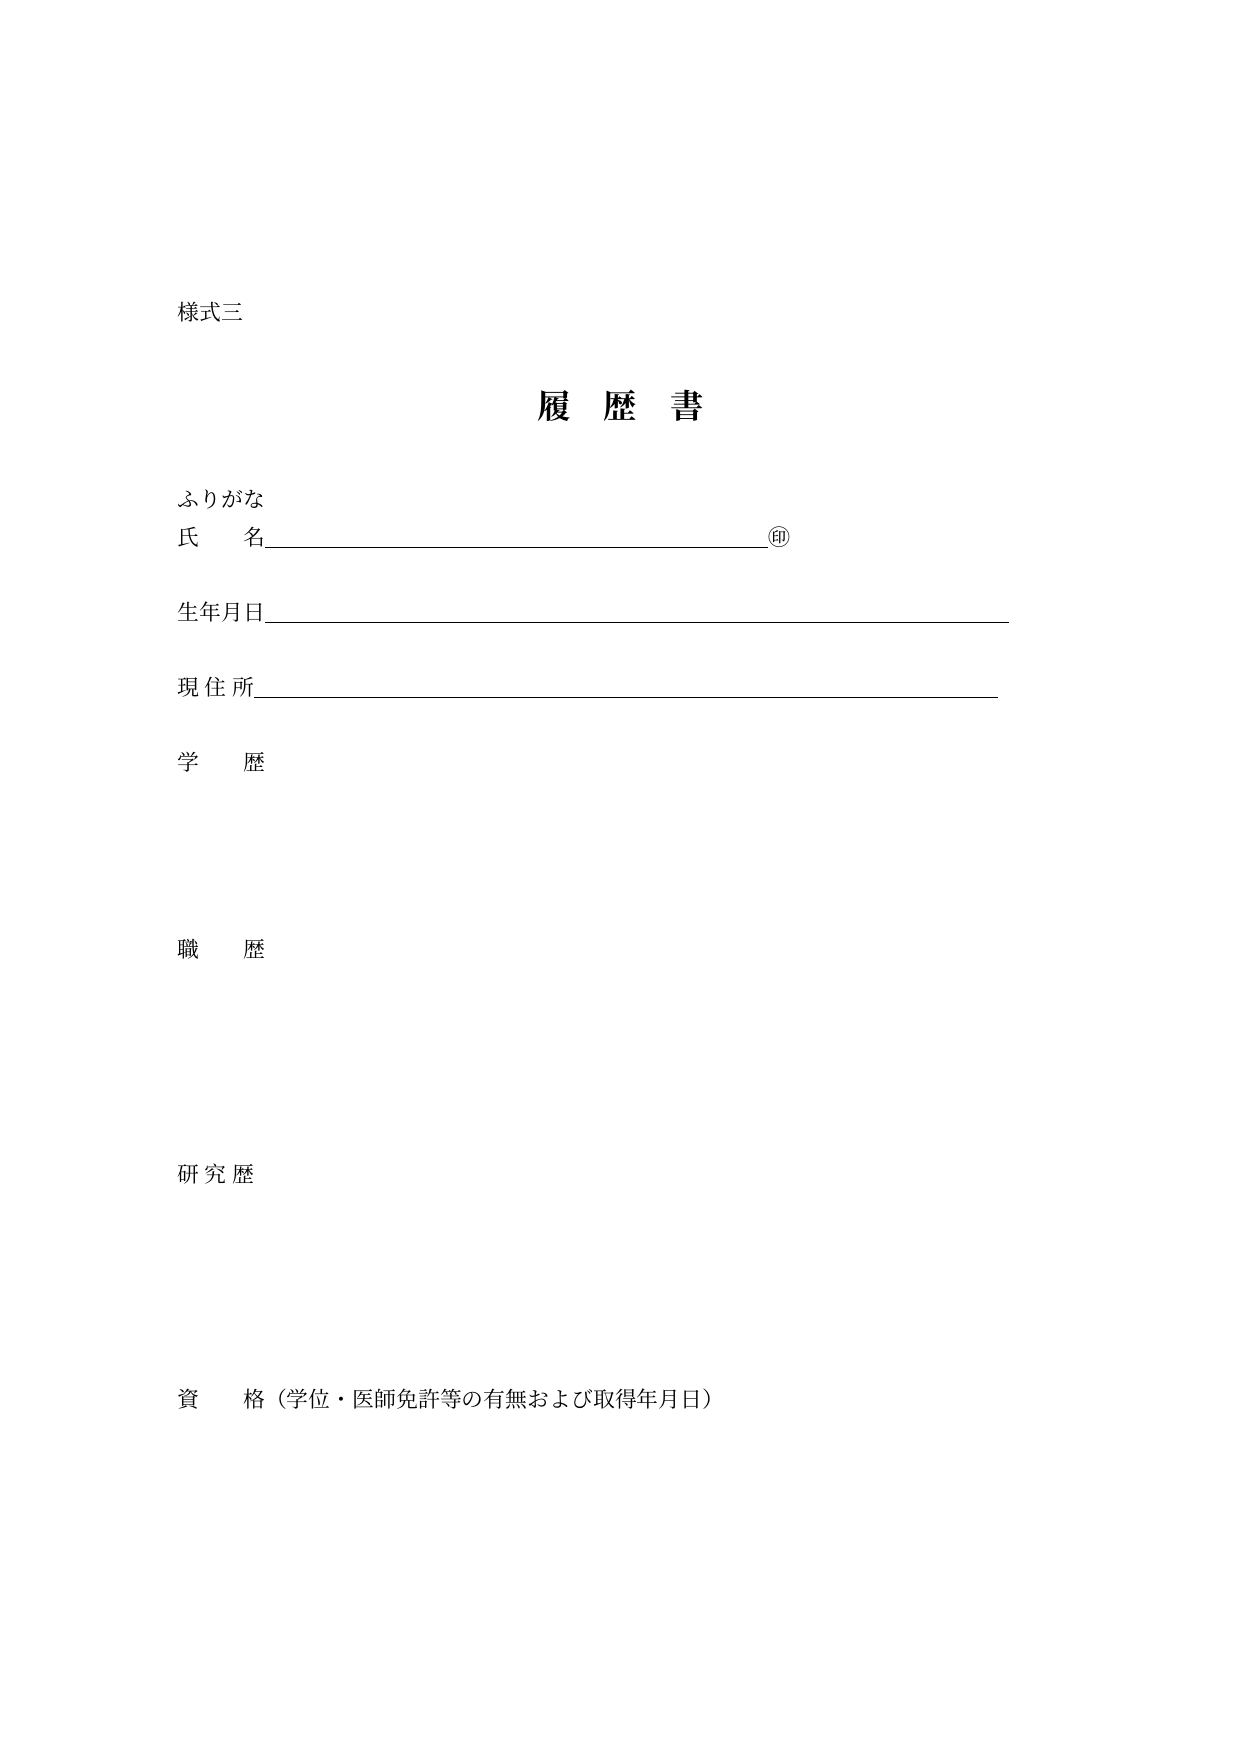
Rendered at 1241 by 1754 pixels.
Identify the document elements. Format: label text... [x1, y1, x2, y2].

text 研 究 歴 [177, 1154, 1063, 1192]
text 履 歴 書 [177, 367, 1063, 442]
text ふりがな [177, 479, 1063, 517]
text 職 歴 [177, 929, 1063, 967]
text 資 格（学位・医師免許等の有無および取得年月日） [177, 1379, 1063, 1417]
text 生年月日 [177, 592, 1063, 629]
text 氏 名 ㊞ [177, 517, 1063, 554]
text 学 歴 [177, 742, 1063, 779]
text 現 住 所 [177, 667, 1063, 704]
text 様式三 [177, 292, 1063, 329]
